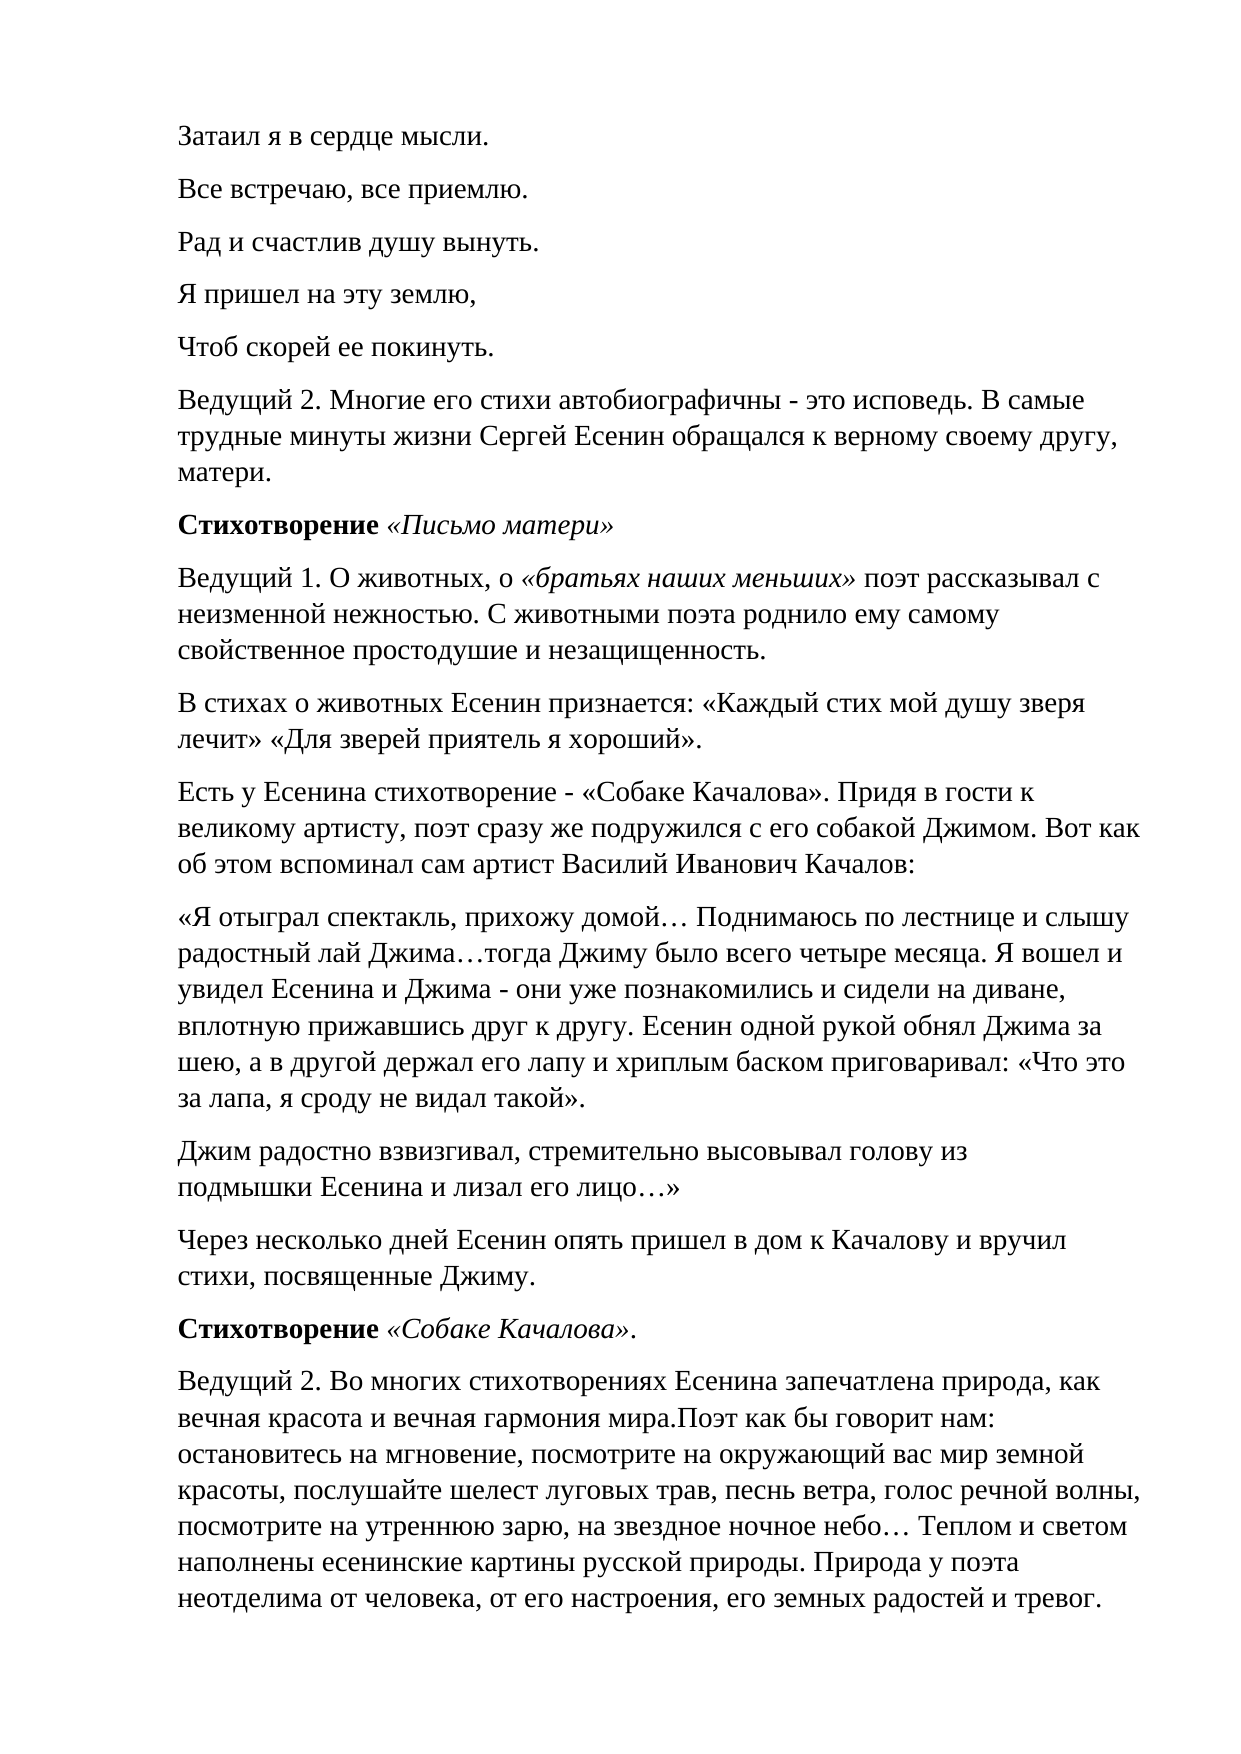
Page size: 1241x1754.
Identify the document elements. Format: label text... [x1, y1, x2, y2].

text Ведущий 2. Многие его стихи автобиографичны - это исповедь. В самые трудные минуты жизни Сергей Есенин обращался к верному своему другу, матери. [177, 382, 1152, 488]
text Затаил я в сердце мысли. [177, 118, 1152, 152]
text Чтоб скорей ее покинуть. [177, 329, 1152, 363]
text Ведущий 2. Во многих стихотворениях Есенина запечатлена природа, как вечная красота и вечная гармония мира.Поэт как бы говорит нам: остановитесь на мгновение, посмотрите на окружающий вас мир земной красоты, послушайте шелест луговых трав, песнь ветра, голос речной волны, посмотрите на утреннюю зарю, на звездное ночное небо… Теплом и светом наполнены есенинские картины русской природы. Природа у поэта неотделима от человека, от его настроения, его земных радостей и тревог. [177, 1363, 1152, 1614]
text Стихотворение «Собаке Качалова». [177, 1311, 1152, 1344]
text Через несколько дней Есенин опять пришел в дом к Качалову и вручил стихи, посвященные Джиму. [177, 1222, 1152, 1291]
text Есть у Есенина стихотворение - «Собаке Качалова». Придя в гости к великому артисту, поэт сразу же подружился с его собакой Джимом. Вот как об этом вспоминал сам артист Василий Иванович Качалов: [177, 774, 1152, 880]
text Рад и счастлив душу вынуть. [177, 224, 1152, 257]
text «Я отыграл спектакль, прихожу домой… Поднимаюсь по лестнице и слышу радостный лай Джима…тогда Джиму было всего четыре месяца. Я вошел и увидел Есенина и Джима - они уже познакомились и сидели на диване, вплотную прижавшись друг к другу. Есенин одной рукой обнял Джима за шею, а в другой держал его лапу и хриплым баском приговаривал: «Что это за лапа, я сроду не видал такой». [177, 899, 1152, 1113]
text В стихах о животных Есенин признается: «Каждый стих мой душу зверя лечит» «Для зверей приятель я хороший». [177, 685, 1152, 755]
text Стихотворение «Письмо матери» [177, 507, 1152, 541]
text Я пришел на эту землю, [177, 277, 1152, 310]
text Джим радостно взвизгивал, стремительно высовывал голову из подмышки Есенина и лизал его лицо…» [177, 1133, 1152, 1202]
text Все встречаю, все приемлю. [177, 171, 1152, 204]
text Ведущий 1. О животных, о «братьях наших меньших» поэт рассказывал с неизменной нежностью. С животными поэта роднило ему самому свойственное простодушие и незащищенность. [177, 560, 1152, 666]
